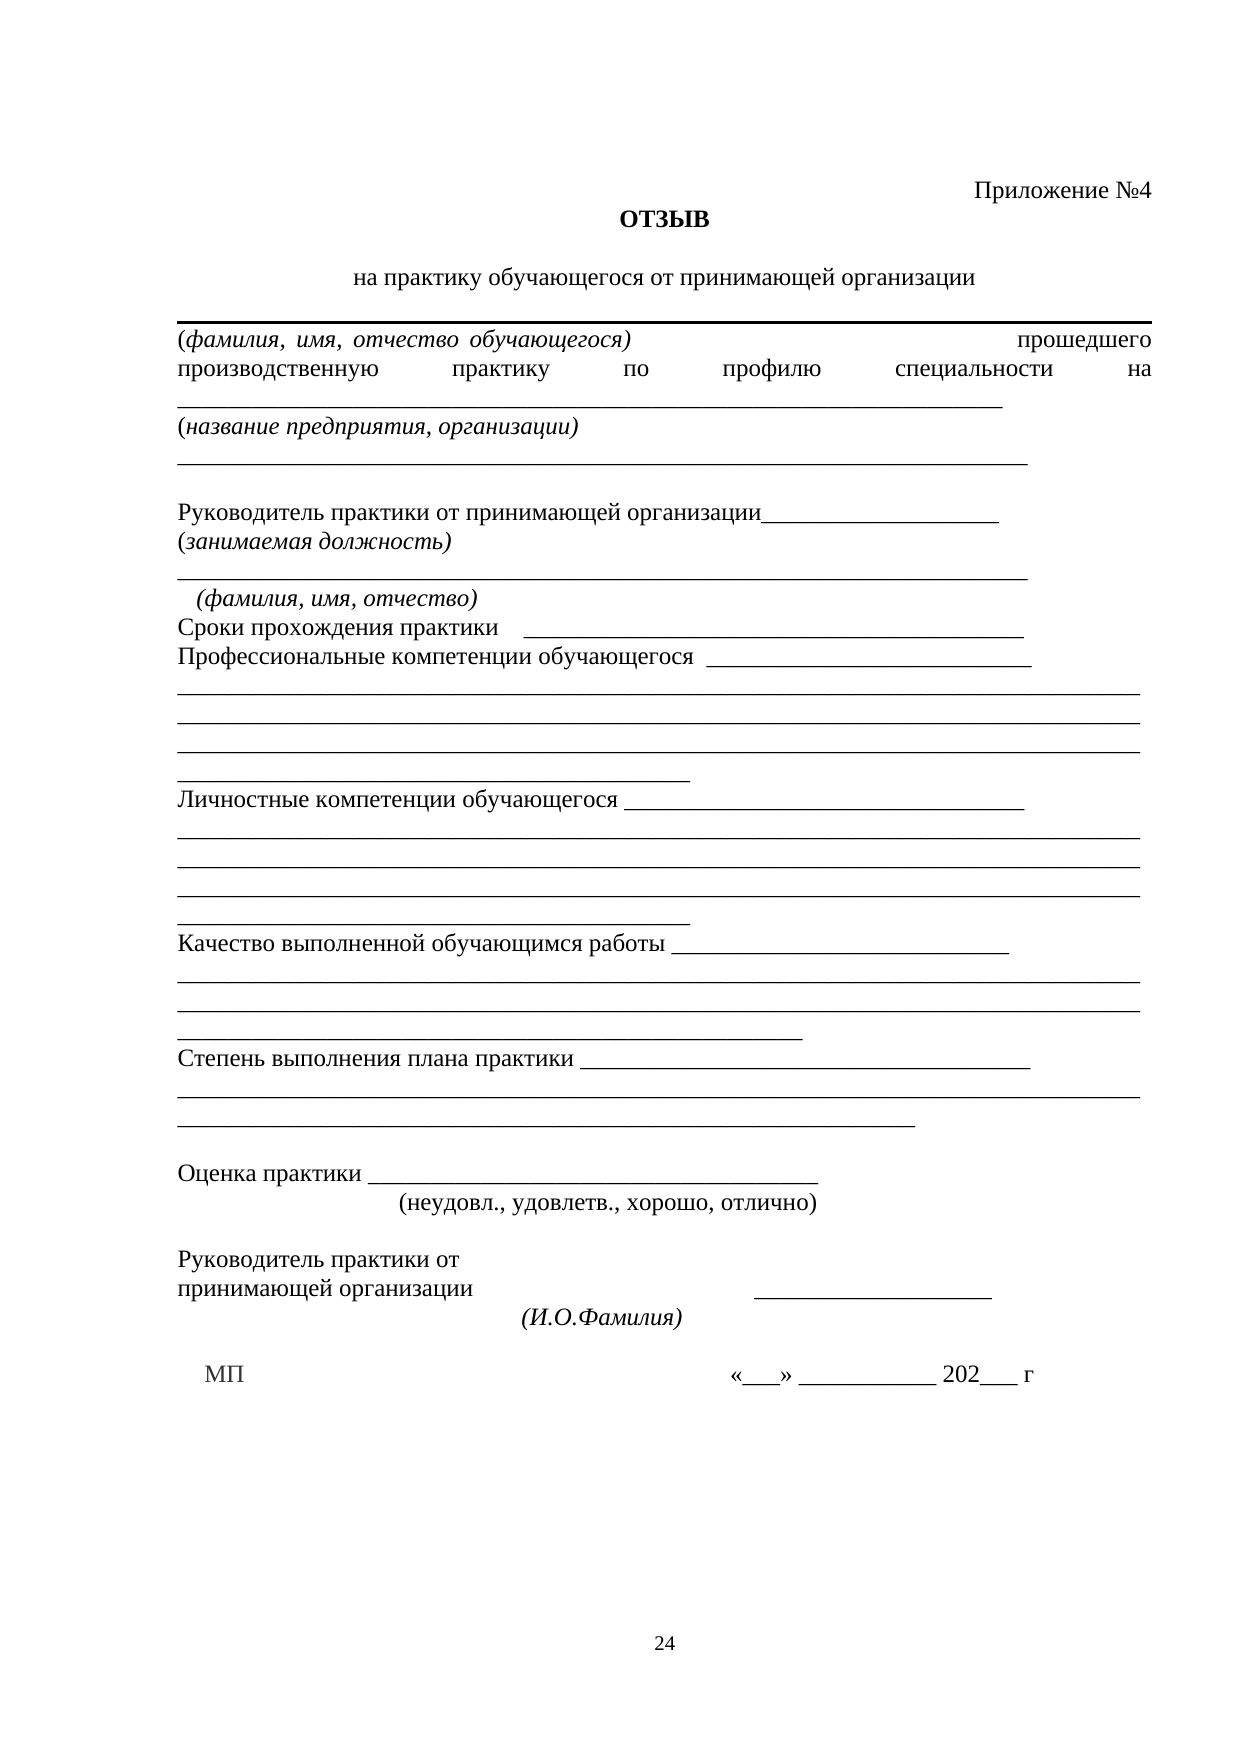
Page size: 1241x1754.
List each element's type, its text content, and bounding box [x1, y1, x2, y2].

text МП «___» ___________ 202___ г [204, 1359, 1152, 1388]
text (неудовл., удовлетв., хорошо, отлично) [325, 1187, 1152, 1216]
text ________________________________________________________________________________________________________________________________________________________________________________________________________________________________________________________________________________ [177, 669, 1152, 784]
text ____________________________________________________________________ [177, 439, 1152, 468]
text (название предприятия, организации) [177, 411, 1152, 439]
text ____________________________________________________________________ [177, 554, 1152, 583]
text ________________________________________________________________________________________________________________________________________ [177, 1072, 1152, 1129]
text Степень выполнения плана практики ____________________________________ [177, 1043, 1152, 1072]
text Руководитель практики от [177, 1244, 1152, 1273]
text Профессиональные компетенции обучающегося __________________________ [177, 641, 1152, 669]
text Руководитель практики от принимающей организации___________________ (занимаемая должность) [177, 497, 1152, 554]
text Личностные компетенции обучающегося ________________________________ [177, 784, 1152, 813]
text ________________________________________________________________________________________________________________________________________________________________________________________________________________________________________________________________________________ [177, 813, 1152, 928]
text (фамилия, имя, отчество) [177, 583, 1152, 612]
text на практику обучающегося от принимающей организации [177, 262, 1152, 291]
text ____________________________________________________________________________________________________________________________________________________________________________________________________________ [177, 957, 1152, 1043]
text Приложение №4 [177, 176, 1152, 204]
text Качество выполненной обучающимся работы ___________________________ [177, 928, 1152, 957]
text Оценка практики ____________________________________ [177, 1158, 1152, 1187]
text ОТЗЫВ [177, 204, 1152, 233]
text Сроки прохождения практики ________________________________________ [177, 612, 1152, 641]
text (И.О.Фамилия) [177, 1302, 1152, 1331]
text (фамилия, имя, отчество обучающегося) прошедшего производственную практику по профилю специальности на __________________________________________________________________ [177, 324, 1152, 411]
text принимающей организации ___________________ [177, 1273, 1152, 1302]
